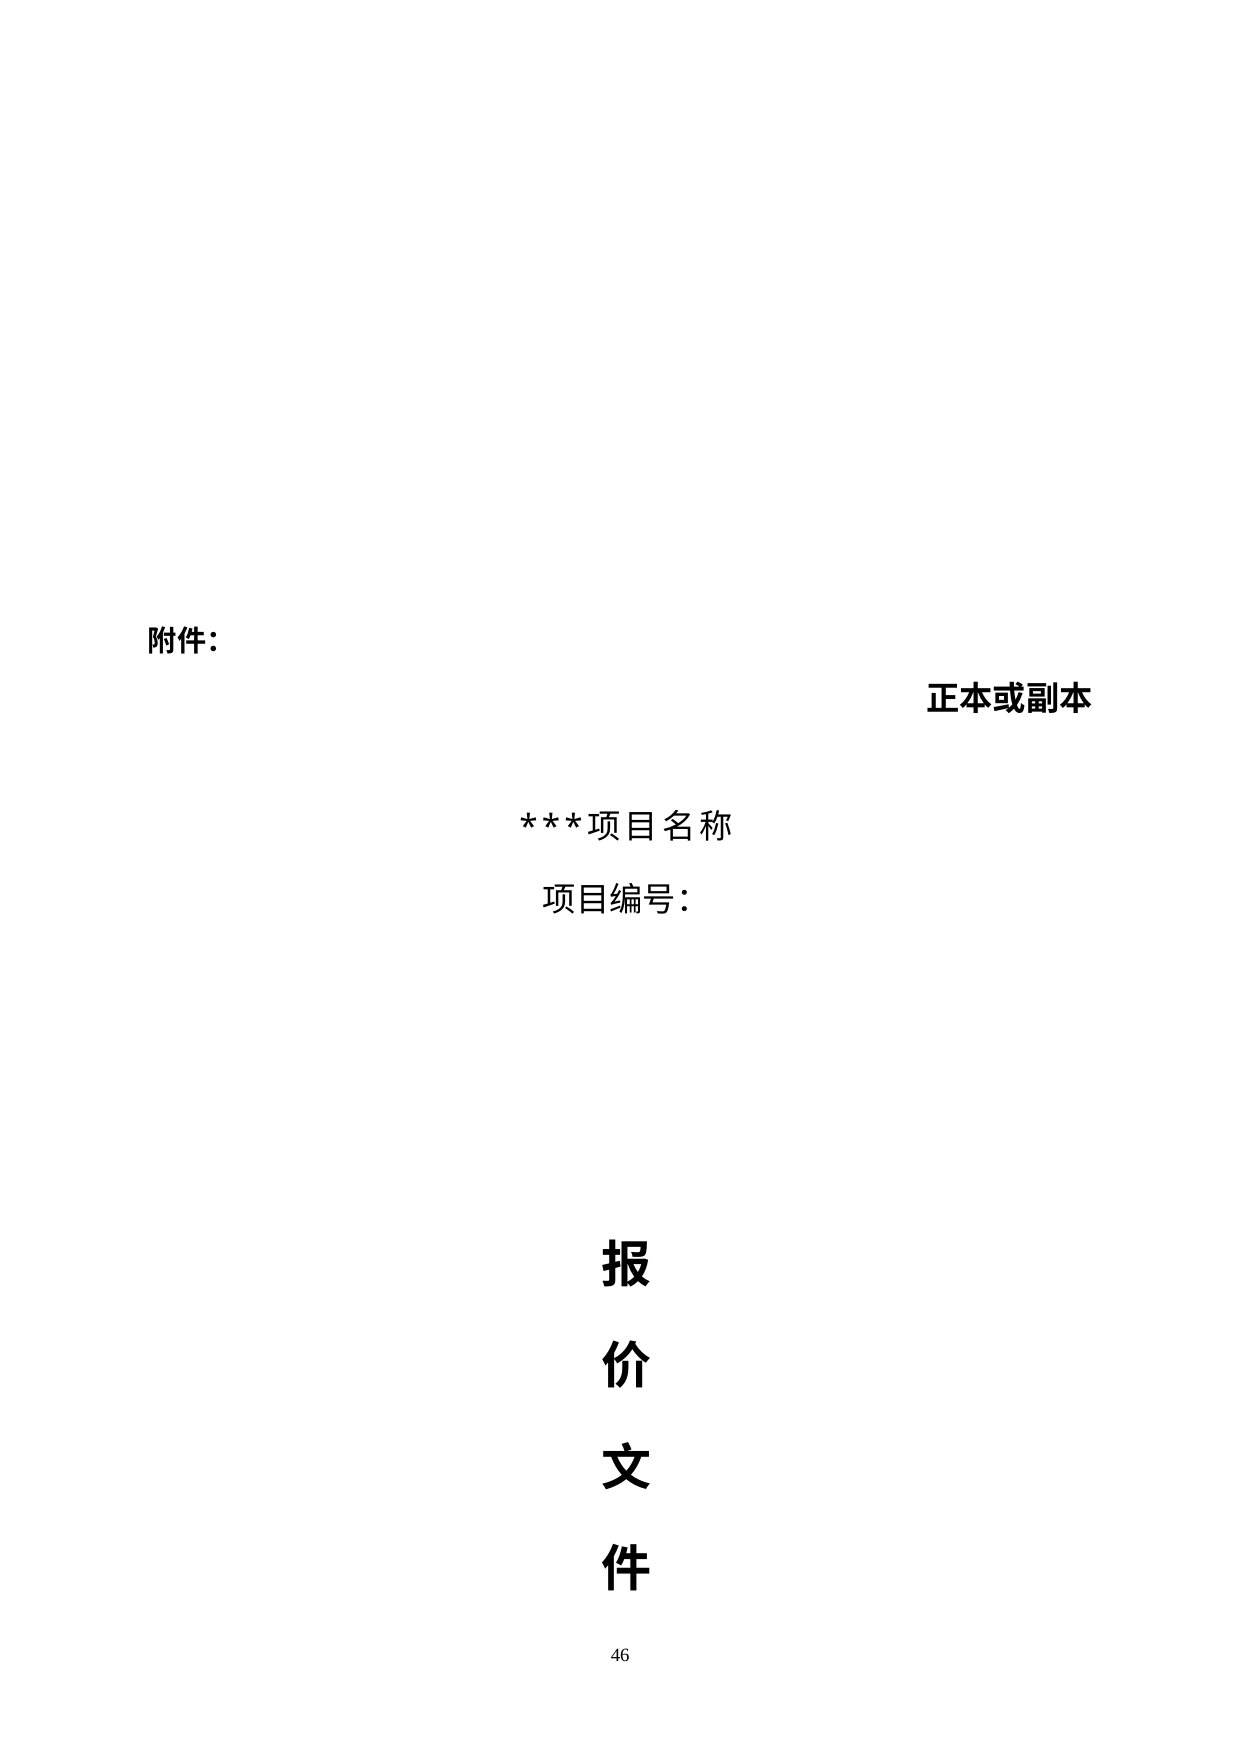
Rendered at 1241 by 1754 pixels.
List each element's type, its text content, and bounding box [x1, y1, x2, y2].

text 报 [148, 1224, 1104, 1296]
text 正本或副本 [148, 672, 1092, 720]
text ***项目名称 [148, 799, 1104, 848]
text 附件： [148, 617, 1092, 660]
text 文 [148, 1427, 1104, 1499]
text 件 [148, 1529, 1104, 1601]
text 价 [148, 1326, 1104, 1398]
text 项目编号： [148, 873, 1104, 921]
